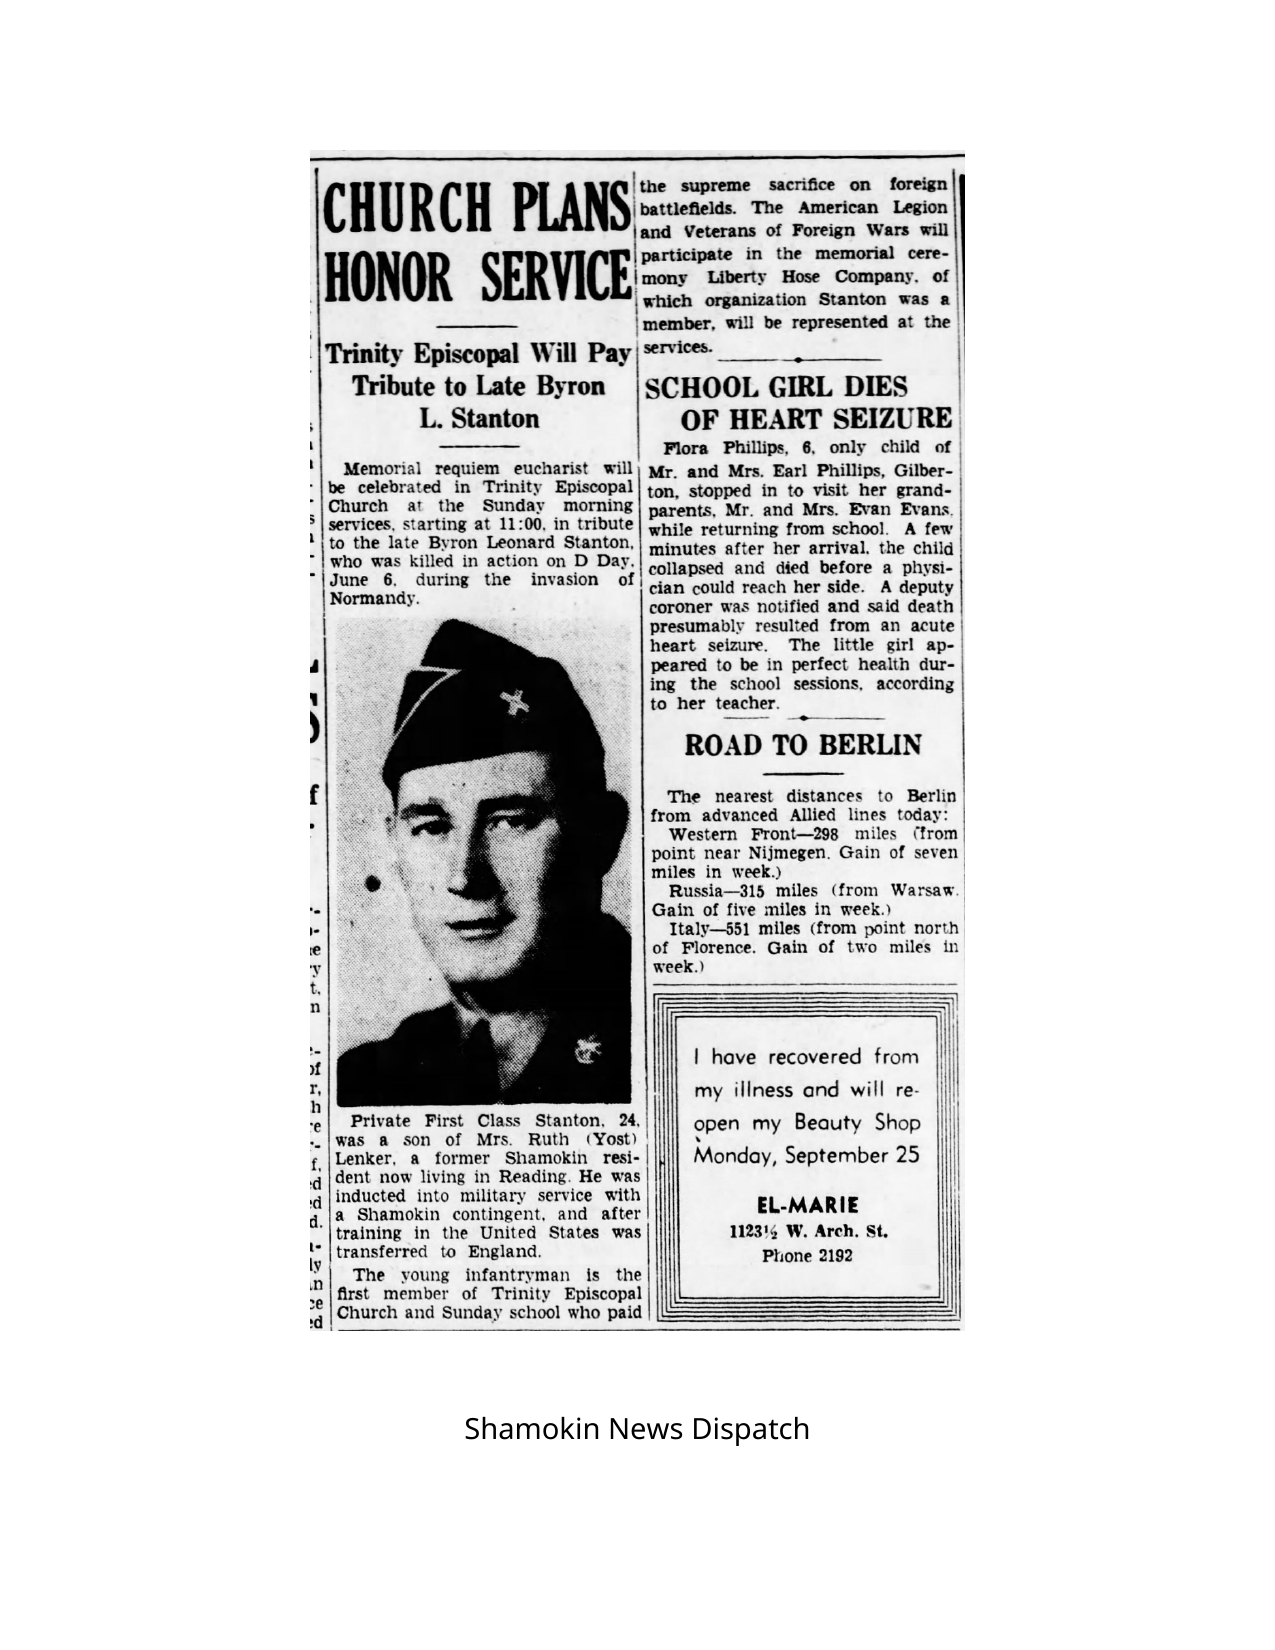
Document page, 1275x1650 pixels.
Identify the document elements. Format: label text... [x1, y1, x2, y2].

text Shamokin News Dispatch [150, 1409, 1125, 1448]
picture [310, 150, 965, 1331]
